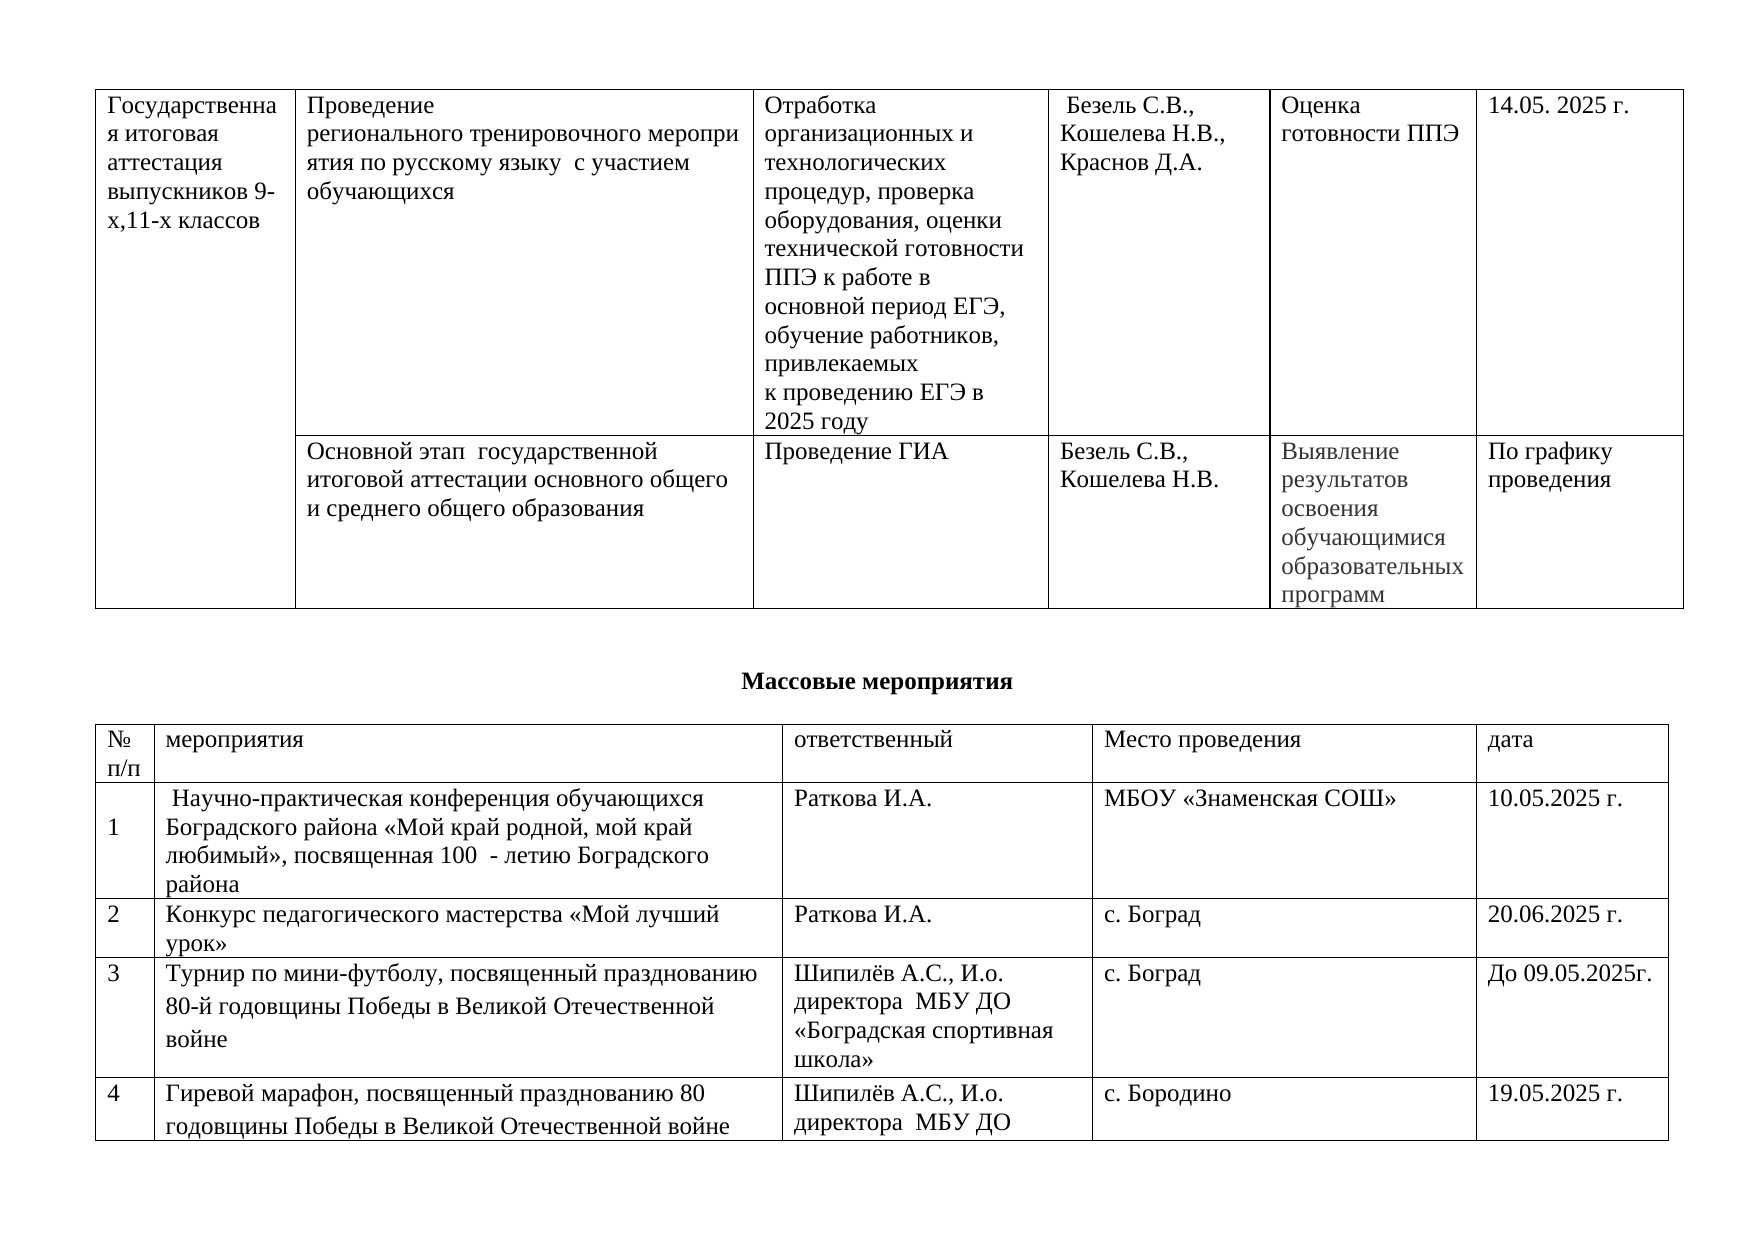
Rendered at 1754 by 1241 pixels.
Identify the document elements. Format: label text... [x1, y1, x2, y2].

table_cell Раткова И.А. [783, 899, 1092, 957]
table_cell Проведение ГИА [754, 436, 1048, 608]
table_cell Отработка организационных и технологических процедур, проверка оборудования, оценки технической готовности ППЭ к работе в основной период ЕГЭ, обучение работников, привлекаемых к проведению ЕГЭ в 2025 году [754, 90, 1048, 435]
table_cell Научно-практическая конференция обучающихся Боградского района «Мой край родной, мой край любимый», посвященная 100 - летию Боградского района [239, 783, 782, 898]
table_header № п/п [96, 725, 154, 782]
table_cell По графику проведения [1477, 436, 1683, 608]
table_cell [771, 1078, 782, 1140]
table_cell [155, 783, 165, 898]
table_cell Выявление результатов освоения обучающимися образовательных программ [1271, 436, 1476, 608]
table_cell Основной этап государственной итоговой аттестации основного общего и среднего общего образования [296, 436, 753, 608]
table_cell 3 [96, 958, 154, 1077]
table_cell Турнир по мини-футболу, посвященный празднованию 80-й годовщины Победы в Великой Отечественной войне [155, 958, 782, 1077]
table_cell с. Боград [1093, 899, 1476, 957]
table_header ответственный [783, 725, 1092, 782]
table_header Место проведения [1093, 725, 1476, 782]
table_cell Раткова И.А. [783, 783, 1092, 898]
text Массовые мероприятия [118, 666, 1636, 695]
table_cell 19.05.2025 г. [1477, 1078, 1668, 1140]
table_cell 20.06.2025 г. [1477, 899, 1668, 957]
table_cell 14.05. 2025 г. [1477, 90, 1683, 435]
table_cell Безель С.В., Кошелева Н.В. [1049, 436, 1269, 608]
table_cell 10.05.2025 г. [1477, 783, 1668, 898]
table_cell с. Бородино [1093, 1078, 1476, 1140]
table_cell Оценка готовности ППЭ [1271, 90, 1476, 435]
table_cell До 09.05.2025г. [1477, 958, 1668, 1077]
table_cell 2 [96, 899, 154, 957]
table_cell Конкурс педагогического мастерства «Мой лучший урок» [155, 899, 782, 957]
table_cell с. Боград [1093, 958, 1476, 1077]
table_cell Проведение регионального тренировочного мероприятия по русскому языку с участием обучающихся [296, 90, 753, 435]
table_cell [783, 1078, 1092, 1140]
table_cell МБОУ «Знаменская СОШ» [1093, 783, 1476, 898]
table_cell Безель С.В., Кошелева Н.В., Краснов Д.А. [1049, 90, 1269, 435]
table_header мероприятия [155, 725, 782, 782]
table_cell 1 [96, 783, 154, 898]
table_cell Государственная итоговая аттестация выпускников 9-х,11-х классов [96, 90, 295, 608]
table_cell 4 [96, 1078, 154, 1140]
table_header дата [1477, 725, 1668, 782]
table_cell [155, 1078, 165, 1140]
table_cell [783, 958, 1092, 1077]
